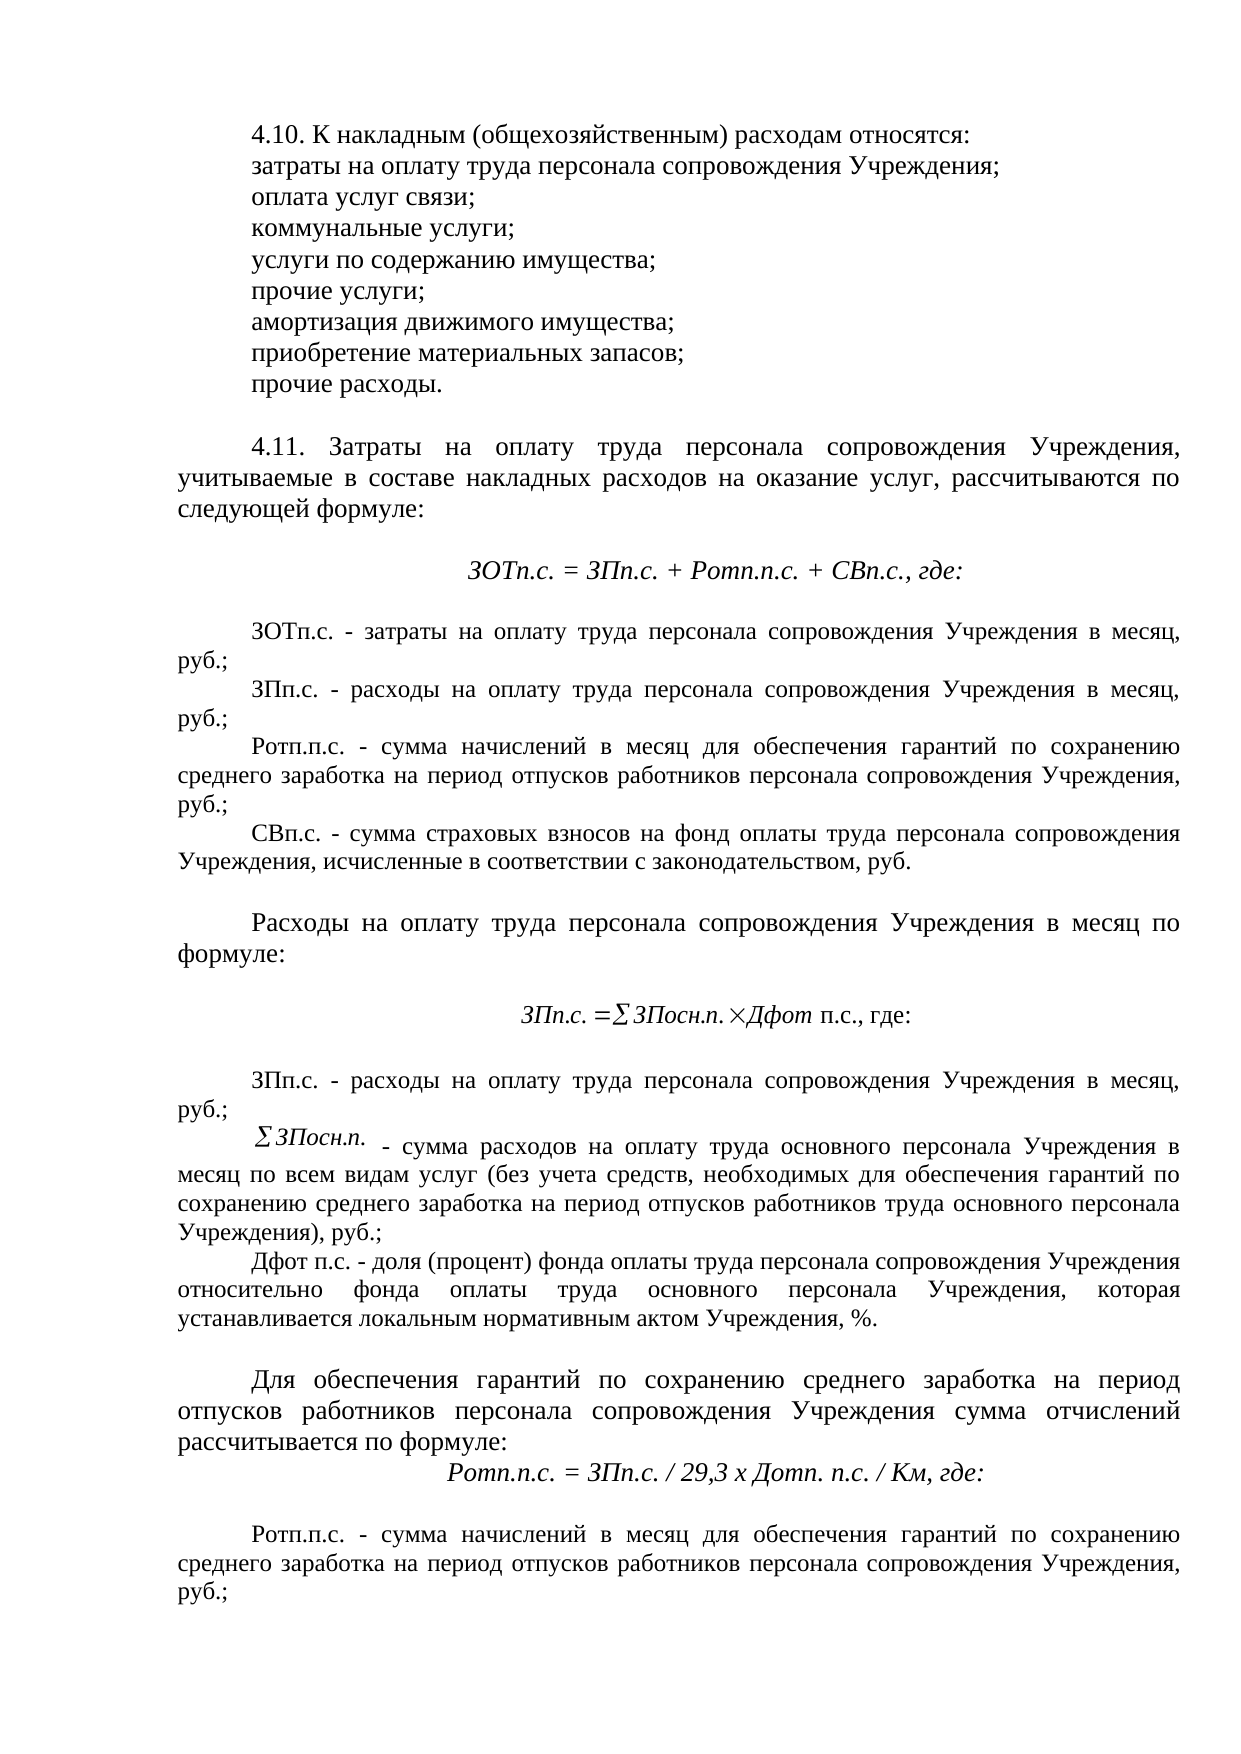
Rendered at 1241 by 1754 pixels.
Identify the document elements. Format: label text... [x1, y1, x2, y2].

text Расходы на оплату труда персонала сопровождения Учреждения в месяц по формуле: [177, 906, 1181, 969]
text СВп.с. - сумма страховых взносов на фонд оплаты труда персонала сопровождения Учреждения, исчисленные в соответствии с законодательством, руб. [177, 818, 1181, 875]
text услуги по содержанию имущества; [177, 243, 1181, 274]
text 4.10. К накладным (общехозяйственным) расходам относятся: [177, 118, 1181, 149]
text прочие услуги; [177, 274, 1181, 305]
text коммунальные услуги; [177, 212, 1181, 243]
text оплата услуг связи; [177, 180, 1181, 212]
text ЗОТп.с. - затраты на оплату труда персонала сопровождения Учреждения в месяц, руб.; [177, 616, 1181, 674]
text Для обеспечения гарантий по сохранению среднего заработка на период отпусков работников персонала сопровождения Учреждения сумма отчислений рассчитывается по формуле: [177, 1363, 1181, 1457]
text Ротп.п.с. = ЗПп.с. / 29,3 x Дотп. п.с. / Км, где: [177, 1457, 1181, 1488]
text 4.11. Затраты на оплату труда персонала сопровождения Учреждения, учитываемые в составе накладных расходов на оказание услуг, рассчитываются по следующей формуле: [177, 429, 1181, 523]
text амортизация движимого имущества; [177, 305, 1181, 336]
text Ротп.п.с. - сумма начислений в месяц для обеспечения гарантий по сохранению среднего заработка на период отпусков работников персонала сопровождения Учреждения, руб.; [177, 1519, 1181, 1605]
text затраты на оплату труда персонала сопровождения Учреждения; [177, 149, 1181, 180]
text ЗОТп.с. = ЗПп.с. + Ротп.п.с. + СВп.с., где: [177, 554, 1181, 585]
text Ротп.п.с. - сумма начислений в месяц для обеспечения гарантий по сохранению среднего заработка на период отпусков работников персонала сопровождения Учреждения, руб.; [177, 731, 1181, 818]
text приобретение материальных запасов; [177, 336, 1181, 367]
text Дфот п.с. - доля (процент) фонда оплаты труда персонала сопровождения Учреждения относительно фонда оплаты труда основного персонала Учреждения, которая устанавливается локальным нормативным актом Учреждения, %. [177, 1246, 1181, 1332]
text ЗПп.с. - расходы на оплату труда персонала сопровождения Учреждения в месяц, руб.; [177, 674, 1181, 731]
text - сумма расходов на оплату труда основного персонала Учреждения в месяц по всем видам услуг (без учета средств, необходимых для обеспечения гарантий по сохранению среднего заработка на период отпусков работников труда основного персонала Учреждения), руб.; [177, 1123, 1181, 1246]
text ЗПп.с. - расходы на оплату труда персонала сопровождения Учреждения в месяц, руб.; [177, 1065, 1181, 1123]
text прочие расходы. [177, 367, 1181, 398]
